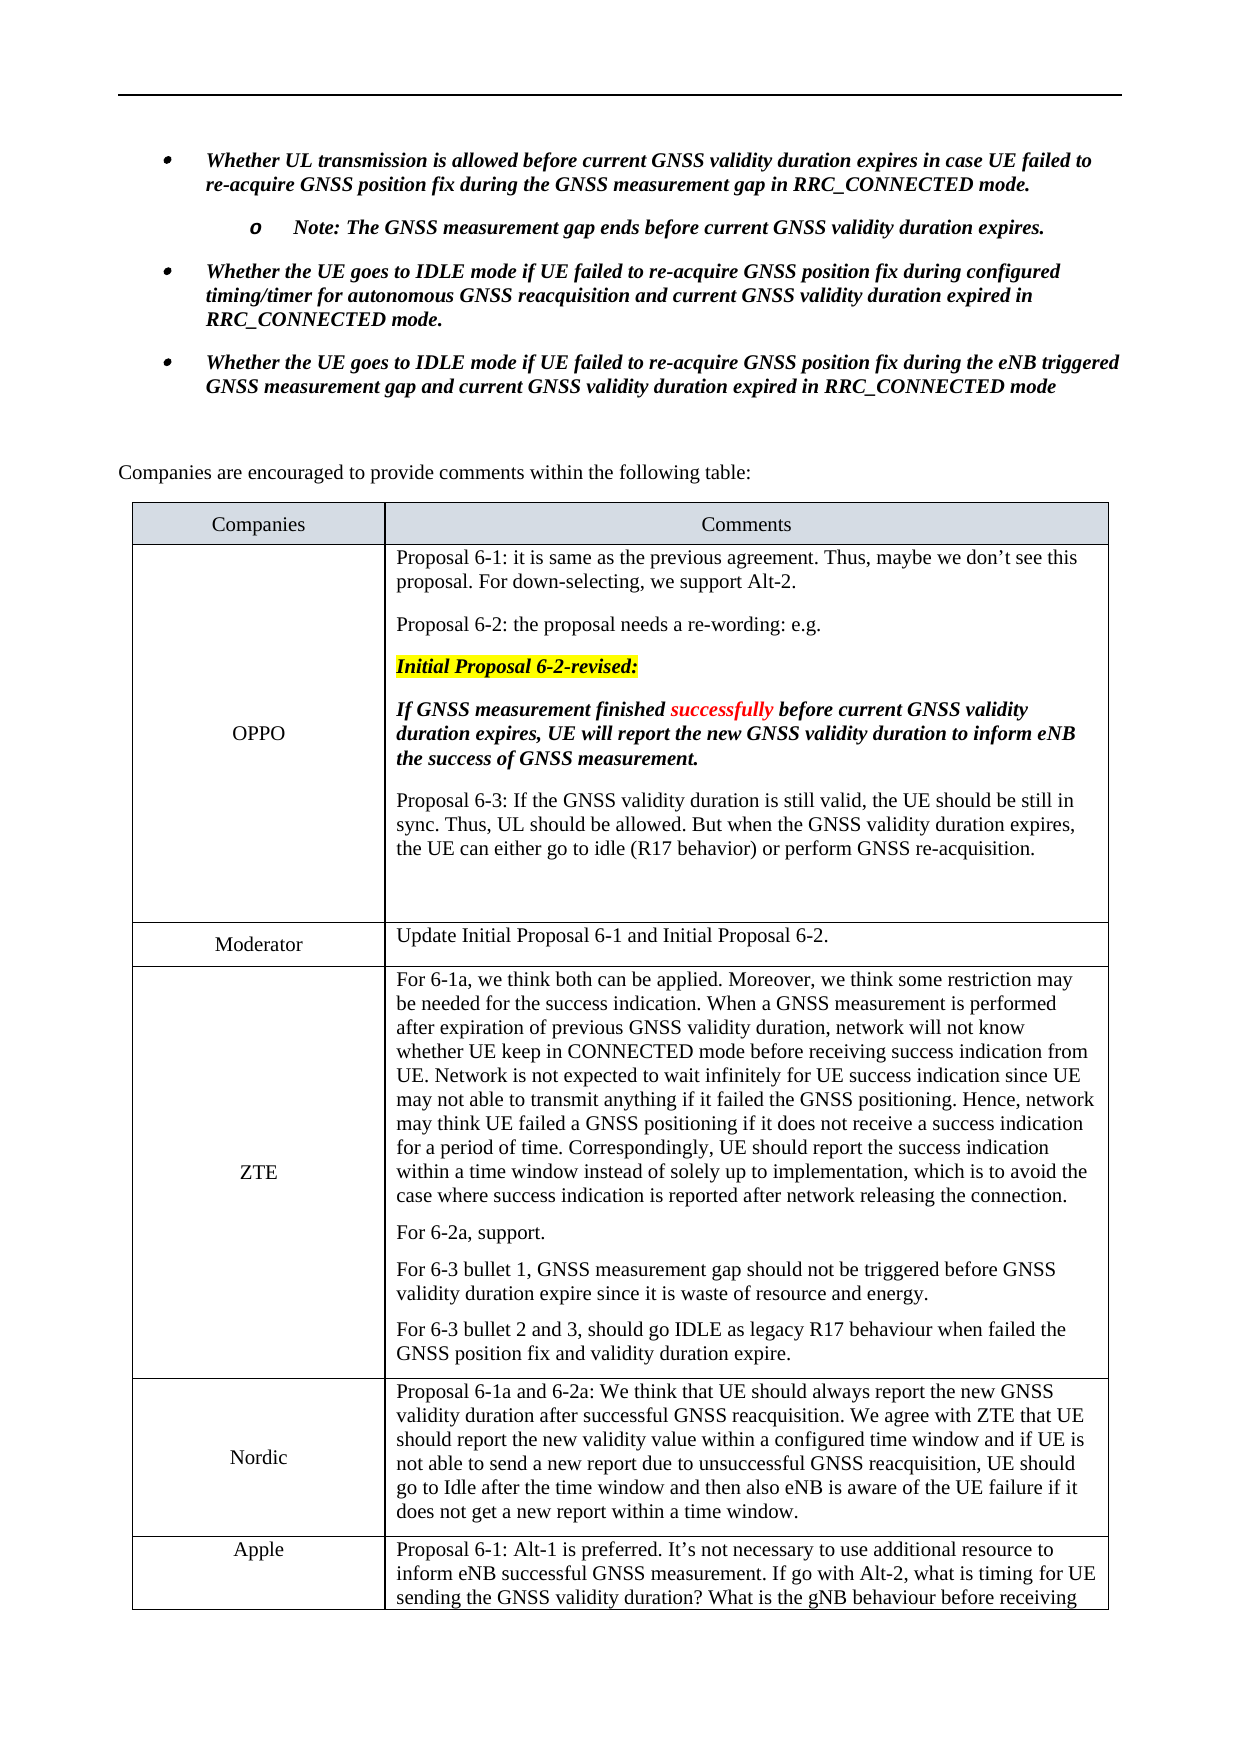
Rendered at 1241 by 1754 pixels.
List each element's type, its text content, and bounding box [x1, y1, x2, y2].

table_cell Moderator [133, 923, 384, 966]
list Whether UL transmission is allowed before current GNSS validity duration expires in case UE failed to re-acquire GNSS position fix during the GNSS measurement gap in RRC_CONNECTED mode. [162, 148, 1122, 196]
table_cell For 6-1a, we think both can be applied. Moreover, we think some restriction may be needed for the success indication. When a GNSS measurement is performed after expiration of previous GNSS validity duration, network will not know whether UE keep in CONNECTED mode before receiving success indication from UE. Network is not expected to wait infinitely for UE success indication since UE may not able to transmit anything if it failed the GNSS positioning. Hence, network may think UE failed a GNSS positioning if it does not receive a success indication for a period of time. Correspondingly, UE should report the success indication within a time window instead of solely up to implementation, which is to avoid the case where success indication is reported after network releasing the connection. For 6-2a, support. For 6-3 bullet 1, GNSS measurement gap should not be triggered before GNSS validity duration expire since it is waste of resource and energy. For 6-3 bullet 2 and 3, should go IDLE as legacy R17 behaviour when failed the GNSS position fix and validity duration expire. [386, 967, 1108, 1378]
list Whether the UE goes to IDLE mode if UE failed to re-acquire GNSS position fix during the eNB triggered GNSS measurement gap and current GNSS validity duration expired in RRC_CONNECTED mode [162, 350, 1122, 398]
table_cell ZTE [133, 967, 384, 1378]
table_cell Proposal 6-1: it is same as the previous agreement. Thus, maybe we don’t see this proposal. For down-selecting, we support Alt-2. Proposal 6-2: the proposal needs a re-wording: e.g. Initial Proposal 6-2-revised: If GNSS measurement finished successfully before current GNSS validity duration expires, UE will report the new GNSS validity duration to inform eNB the success of GNSS measurement. Proposal 6-3: If the GNSS validity duration is still valid, the UE should be still in sync. Thus, UL should be allowed. But when the GNSS validity duration expires, the UE can either go to idle (R17 behavior) or perform GNSS re-acquisition. [386, 545, 1108, 922]
table_header Comments [386, 503, 1108, 544]
list Whether the UE goes to IDLE mode if UE failed to re-acquire GNSS position fix during configured timing/timer for autonomous GNSS reacquisition and current GNSS validity duration expired in RRC_CONNECTED mode. [162, 259, 1122, 331]
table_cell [386, 1537, 1108, 1609]
table_cell OPPO [133, 545, 384, 922]
list Note: The GNSS measurement gap ends before current GNSS validity duration expires. [249, 214, 1122, 240]
table_cell Update Initial Proposal 6-1 and Initial Proposal 6-2. [386, 923, 1108, 966]
table_cell Nordic [133, 1379, 384, 1536]
table_cell Apple [133, 1537, 384, 1609]
text Companies are encouraged to provide comments within the following table: [118, 460, 1122, 484]
table_header Companies [133, 503, 384, 544]
table_cell Proposal 6-1a and 6-2a: We think that UE should always report the new GNSS validity duration after successful GNSS reacquisition. We agree with ZTE that UE should report the new validity value within a configured time window and if UE is not able to send a new report due to unsuccessful GNSS reacquisition, UE should go to Idle after the time window and then also eNB is aware of the UE failure if it does not get a new report within a time window. [386, 1379, 1108, 1536]
